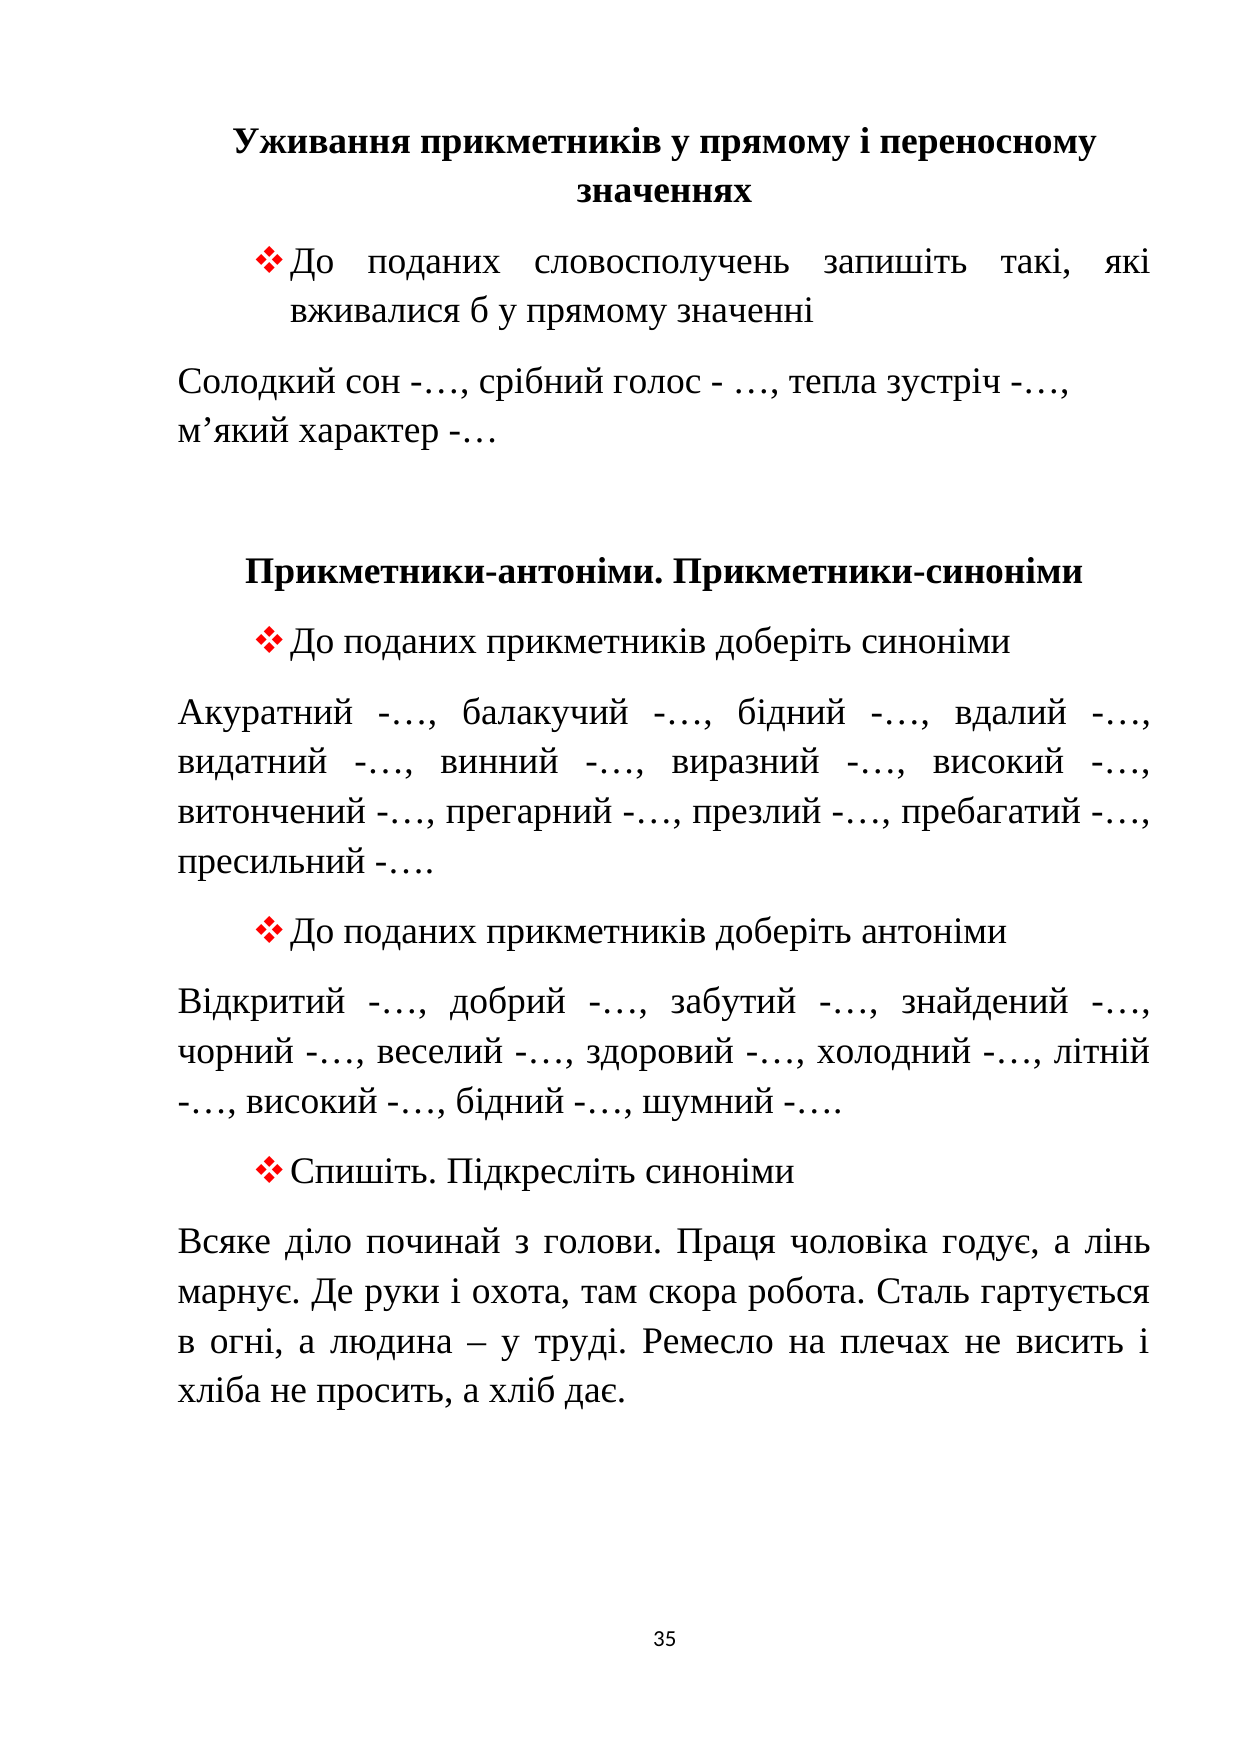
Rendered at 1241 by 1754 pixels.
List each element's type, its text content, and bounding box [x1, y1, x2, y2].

text Акуратний -…, балакучий -…, бідний -…, вдалий -…, видатний -…, винний -…, виразний -…, високий -…, витончений -…, прегарний -…, презлий -…, пребагатий -…, пресильний -…. [177, 689, 1152, 881]
list До поданих словосполучень запишіть такі, які вживалися б у прямому значенні [252, 238, 1152, 331]
list До поданих прикметників доберіть синоніми [252, 619, 1152, 662]
list Спишіть. Підкресліть синоніми [252, 1148, 1152, 1192]
text Солодкий сон -…, срібний голос - …, тепла зустріч -…, м’який характер -… [177, 358, 1152, 451]
text Всяке діло починай з голови. Праця чоловіка годує, а лінь марнує. Де руки і охота, там скора робота. Сталь гартується в огні, а людина – у труді. Ремесло на плечах не висить і хліба не просить, а хліб дає. [177, 1219, 1152, 1411]
text Прикметники-антоніми. Прикметники-синоніми [177, 548, 1152, 592]
text Уживання прикметників у прямому і переносному значеннях [177, 118, 1152, 211]
list До поданих прикметників доберіть антоніми [252, 908, 1152, 952]
text Відкритий -…, добрий -…, забутий -…, знайдений -…, чорний -…, веселий -…, здоровий -…, холодний -…, літній -…, високий -…, бідний -…, шумний -…. [177, 979, 1152, 1121]
